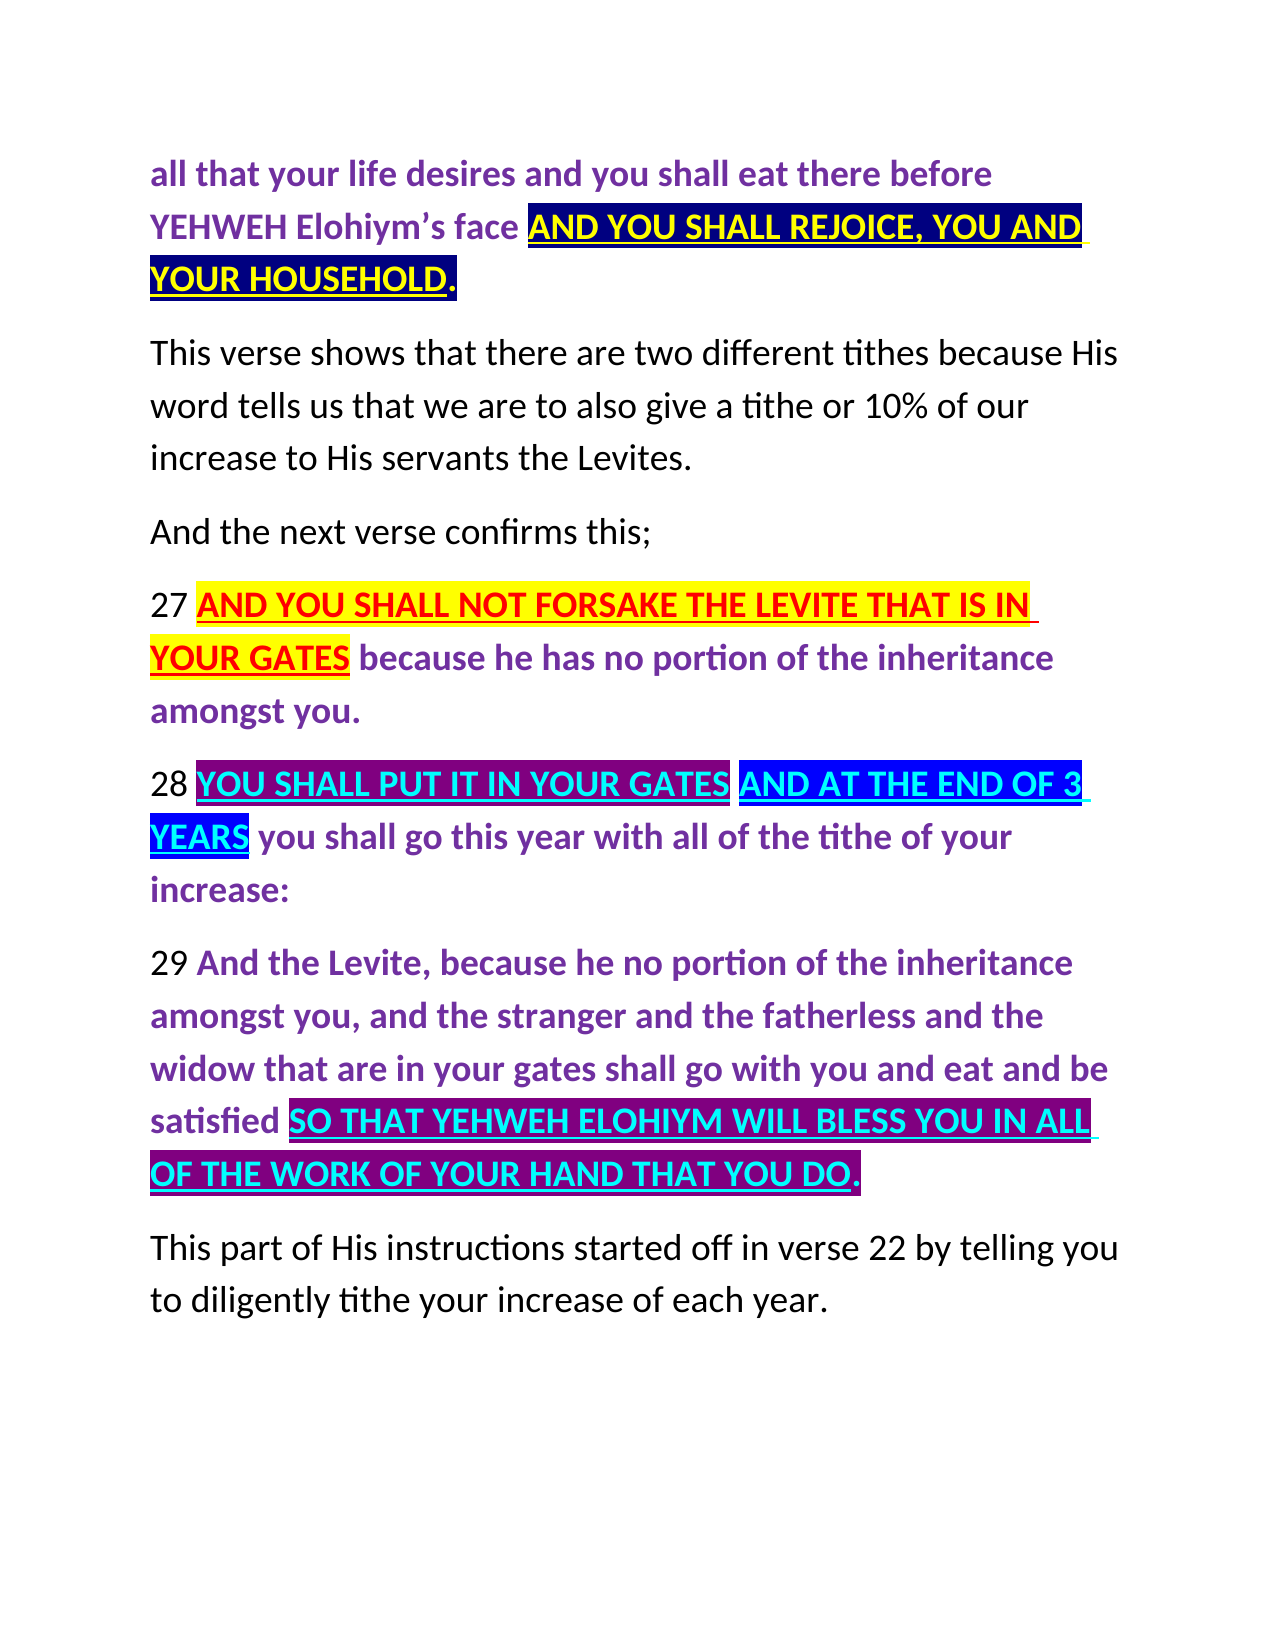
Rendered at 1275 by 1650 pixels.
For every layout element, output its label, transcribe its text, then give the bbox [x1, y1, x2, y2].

text 29 And the Levite, because he no portion of the inheritance amongst you, and the stranger and the fatherless and the widow that are in your gates shall go with you and eat and be satisfied SO THAT YEHWEH ELOHIYM WILL BLESS YOU IN ALL OF THE WORK OF YOUR HAND THAT YOU DO. [150, 939, 1125, 1196]
text And the next verse confirms this; [150, 508, 1125, 554]
text This verse shows that there are two different tithes because His word tells us that we are to also give a tithe or 10% of our increase to His servants the Levites. [150, 329, 1125, 480]
text 28 YOU SHALL PUT IT IN YOUR GATES AND AT THE END OF 3 YEARS you shall go this year with all of the tithe of your increase: [150, 760, 1125, 912]
text This part of His instructions started off in verse 22 by telling you to diligently tithe your increase of each year. [150, 1224, 1125, 1322]
text 27 AND YOU SHALL NOT FORSAKE THE LEVITE THAT IS IN YOUR GATES because he has no portion of the inheritance amongst you. [150, 581, 1125, 733]
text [150, 150, 1125, 301]
